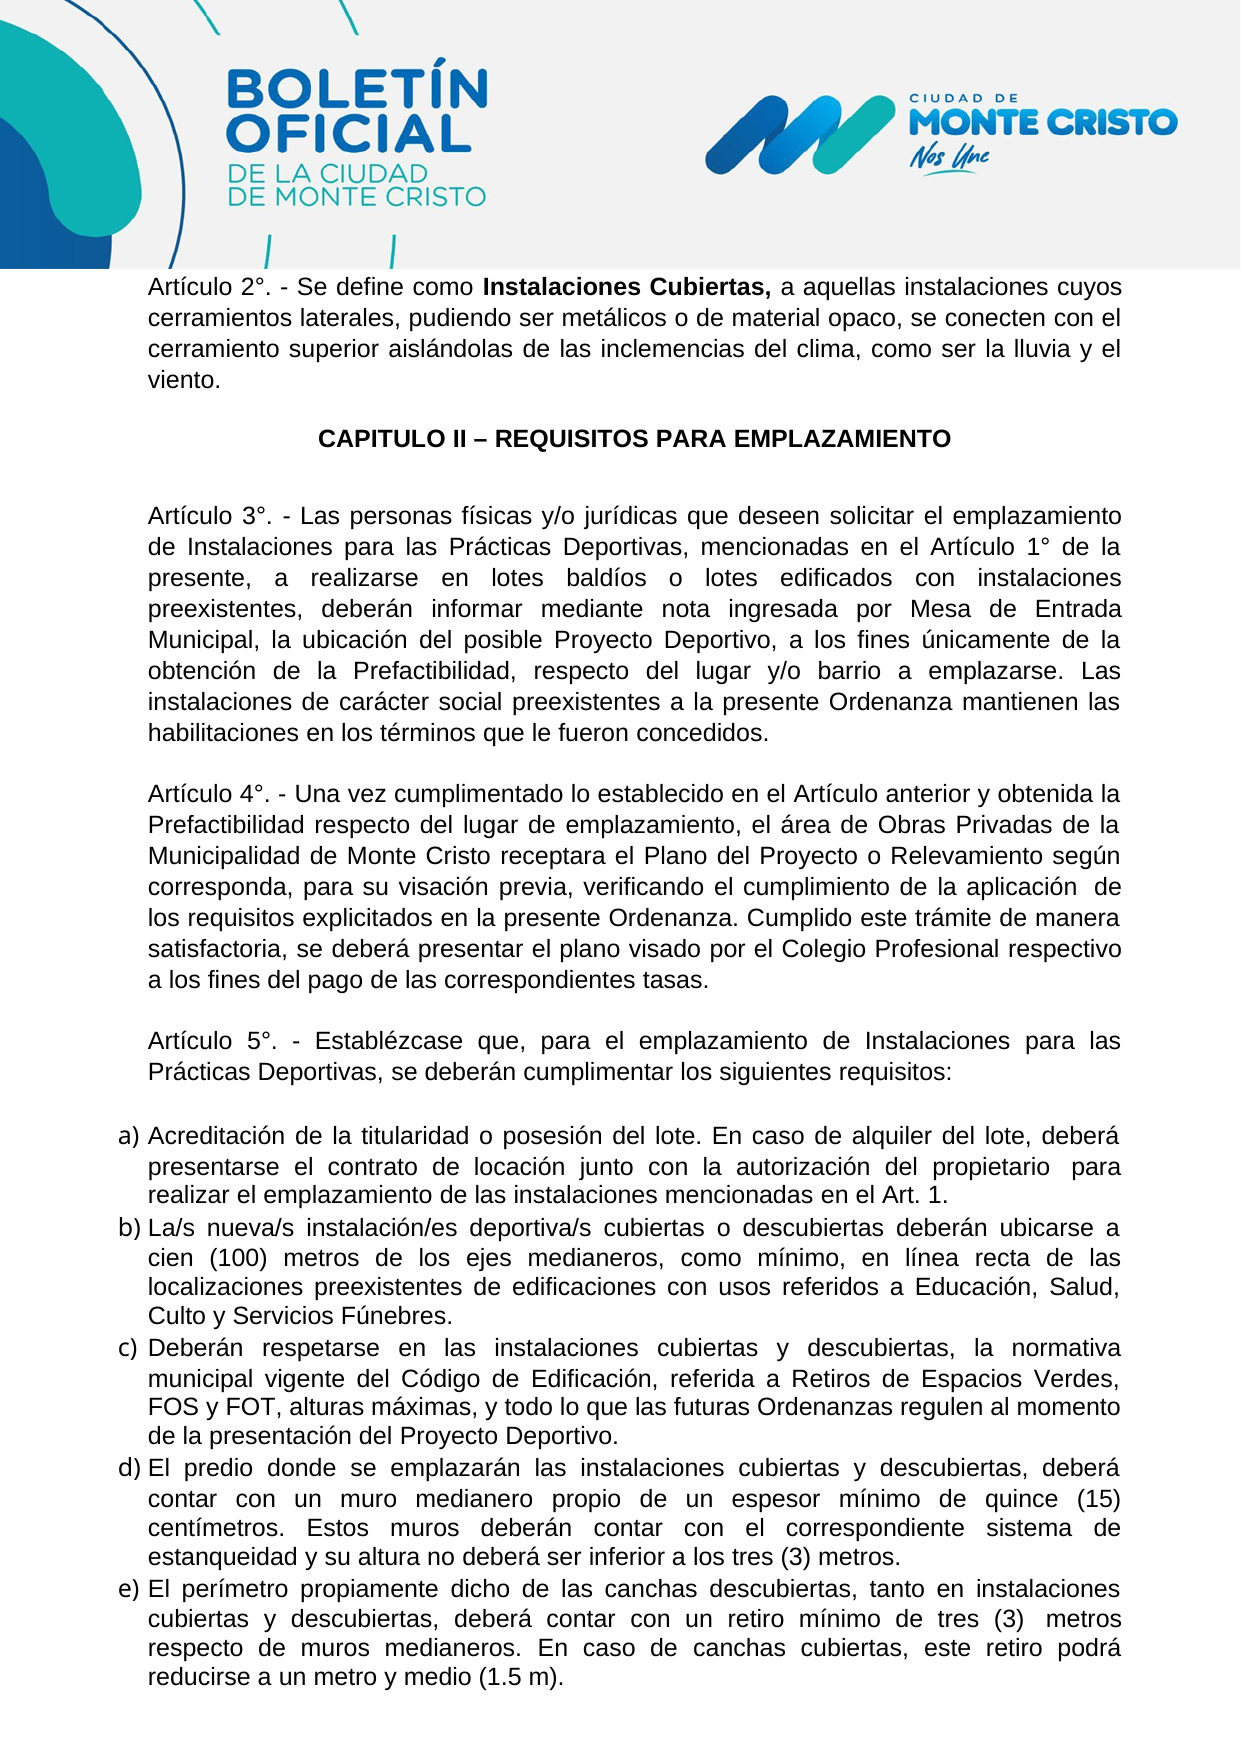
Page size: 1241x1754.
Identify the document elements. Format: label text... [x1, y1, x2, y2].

list Deberán respetarse en las instalaciones cubiertas y descubiertas, la normativa municipal vigente del Código de Edificación, referida a Retiros de Espacios Verdes, FOS y FOT, alturas máximas, y todo lo que las futuras Ordenanzas regulen al momento de la presentación del Proyecto Deportivo. [118, 1329, 1122, 1450]
picture [0, 0, 1241, 269]
text Artículo 2°. - Se define como Instalaciones Cubiertas, a aquellas instalaciones cuyos cerramientos laterales, pudiendo ser metálicos o de material opaco, se conecten con el cerramiento superior aislándolas de las inclemencias del clima, como ser la lluvia y el viento. [148, 194, 1123, 393]
list Acreditación de la titularidad o posesión del lote. En caso de alquiler del lote, deberá presentarse el contrato de locación junto con la autorización del propietario para realizar el emplazamiento de las instalaciones mencionadas en el Art. 1. [118, 1118, 1122, 1209]
text Artículo 4°. - Una vez cumplimentado lo establecido en el Artículo anterior y obtenida la Prefactibilidad respecto del lugar de emplazamiento, el área de Obras Privadas de la Municipalidad de Monte Cristo receptara el Plano del Proyecto o Relevamiento según corresponda, para su visación previa, verificando el cumplimiento de la aplicación de los requisitos explicitados en la presente Ordenanza. Cumplido este trámite de manera satisfactoria, se deberá presentar el plano visado por el Colegio Profesional respectivo a los fines del pago de las correspondientes tasas. [148, 779, 1122, 994]
list La/s nueva/s instalación/es deportiva/s cubiertas o descubiertas deberán ubicarse a cien (100) metros de los ejes medianeros, como mínimo, en línea recta de las localizaciones preexistentes de edificaciones con usos referidos a Educación, Salud, Culto y Servicios Fúnebres. [118, 1209, 1122, 1329]
text Artículo 3°. - Las personas físicas y/o jurídicas que deseen solicitar el emplazamiento de Instalaciones para las Prácticas Deportivas, mencionadas en el Artículo 1° de la presente, a realizarse en lotes baldíos o lotes edificados con instalaciones preexistentes, deberán informar mediante nota ingresada por Mesa de Entrada Municipal, la ubicación del posible Proyecto Deportivo, a los fines únicamente de la obtención de la Prefactibilidad, respecto del lugar y/o barrio a emplazarse. Las instalaciones de carácter social preexistentes a la presente Ordenanza mantienen las habilitaciones en los términos que le fueron concedidos. [148, 501, 1122, 747]
text Artículo 5°. - Establézcase que, para el emplazamiento de Instalaciones para las Prácticas Deportivas, se deberán cumplimentar los siguientes requisitos: [148, 1026, 1122, 1086]
text CAPITULO II – REQUISITOS PARA EMPLAZAMIENTO [135, 424, 1134, 453]
list El perímetro propiamente dicho de las canchas descubiertas, tanto en instalaciones cubiertas y descubiertas, deberá contar con un retiro mínimo de tres (3) metros respecto de muros medianeros. En caso de canchas cubiertas, este retiro podrá reducirse a un metro y medio (1.5 m). [118, 1570, 1122, 1691]
list El predio donde se emplazarán las instalaciones cubiertas y descubiertas, deberá contar con un muro medianero propio de un espesor mínimo de quince (15) centímetros. Estos muros deberán contar con el correspondiente sistema de estanqueidad y su altura no deberá ser inferior a los tres (3) metros. [118, 1450, 1122, 1570]
